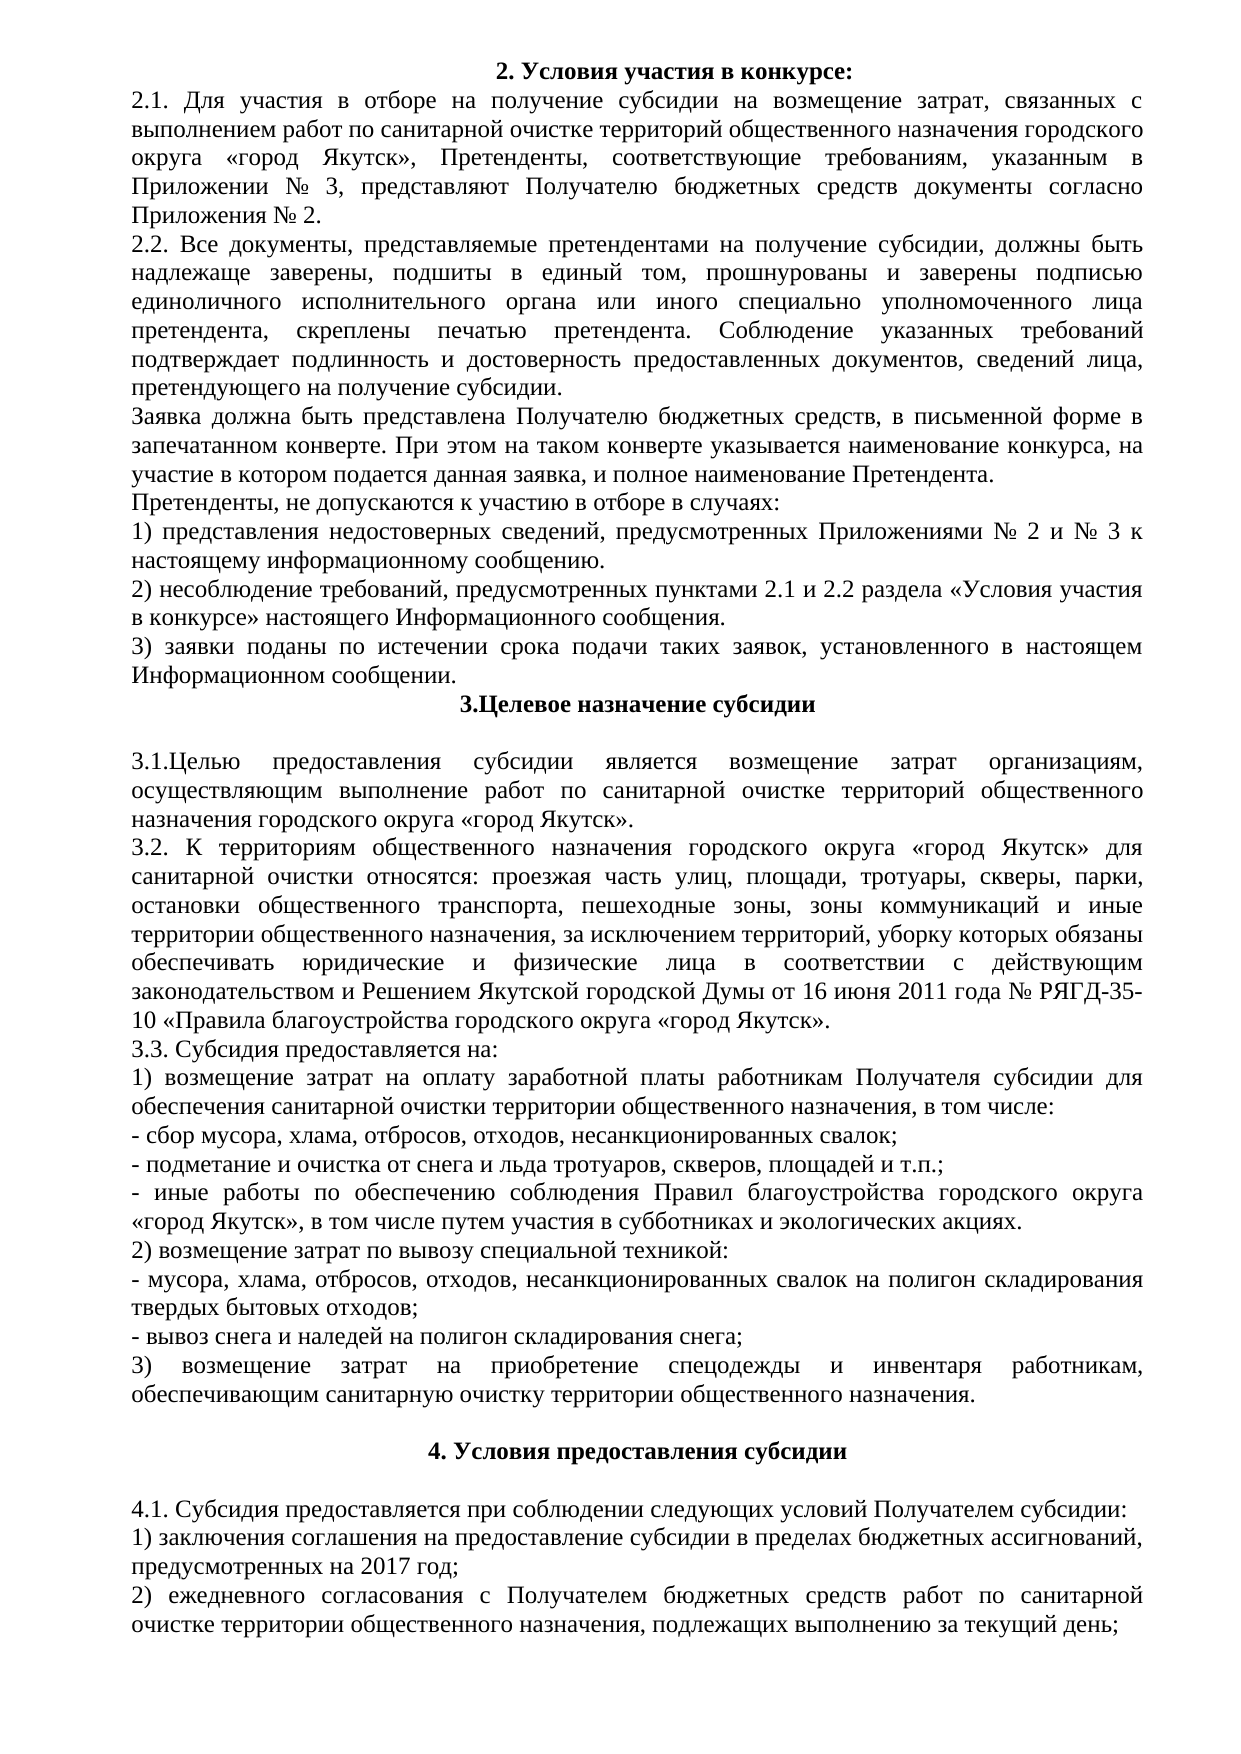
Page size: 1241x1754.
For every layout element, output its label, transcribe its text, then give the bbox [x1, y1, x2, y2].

text - подметание и очистка от снега и льда тротуаров, скверов, площадей и т.п.; [131, 1149, 1144, 1177]
text 4.1. Субсидия предоставляется при соблюдении следующих условий Получателем субсидии: [131, 1494, 1144, 1522]
text 2) несоблюдение требований, предусмотренных пунктами 2.1 и 2.2 раздела «Условия участия в конкурсе» настоящего Информационного сообщения. [131, 574, 1144, 631]
text 3.Целевое назначение субсидии [131, 689, 1144, 717]
text - мусора, хлама, отбросов, отходов, несанкционированных свалок на полигон складирования твердых бытовых отходов; [131, 1264, 1144, 1321]
text 1) возмещение затрат на оплату заработной платы работникам Получателя субсидии для обеспечения санитарной очистки территории общественного назначения, в том числе: [131, 1062, 1144, 1120]
text 3.1.Целью предоставления субсидии является возмещение затрат организациям, осуществляющим выполнение работ по санитарной очистке территорий общественного назначения городского округа «город Якутск». [131, 746, 1144, 832]
text Заявка должна быть представлена Получателю бюджетных средств, в письменной форме в запечатанном конверте. При этом на таком конверте указывается наименование конкурса, на участие в котором подается данная заявка, и полное наименование Претендента. [131, 401, 1144, 487]
text - сбор мусора, хлама, отбросов, отходов, несанкционированных свалок; [131, 1120, 1144, 1149]
text - вывоз снега и наледей на полигон складирования снега; [131, 1321, 1144, 1350]
text 2) ежедневного согласования с Получателем бюджетных средств работ по санитарной очистке территории общественного назначения, подлежащих выполнению за текущий день; [131, 1580, 1144, 1637]
text 2.1. Для участия в отборе на получение субсидии на возмещение затрат, связанных с выполнением работ по санитарной очистке территорий общественного назначения городского округа «город Якутск», Претенденты, соответствующие требованиям, указанным в Приложении № 3, представляют Получателю бюджетных средств документы согласно Приложения № 2. [131, 85, 1144, 229]
text 2.2. Все документы, представляемые претендентами на получение субсидии, должны быть надлежаще заверены, подшиты в единый том, прошнурованы и заверены подписью единоличного исполнительного органа или иного специально уполномоченного лица претендента, скреплены печатью претендента. Соблюдение указанных требований подтверждает подлинность и достоверность предоставленных документов, сведений лица, претендующего на получение субсидии. [131, 229, 1144, 401]
text 2. Условия участия в конкурсе: [131, 56, 1144, 85]
text 1) заключения соглашения на предоставление субсидии в пределах бюджетных ассигнований, предусмотренных на 2017 год; [131, 1522, 1144, 1580]
text 1) представления недостоверных сведений, предусмотренных Приложениями № 2 и № 3 к настоящему информационному сообщению. [131, 516, 1144, 574]
text Претенденты, не допускаются к участию в отборе в случаях: [131, 487, 1144, 516]
text 2) возмещение затрат по вывозу специальной техникой: [131, 1235, 1144, 1264]
text 3) заявки поданы по истечении срока подачи таких заявок, установленного в настоящем Информационном сообщении. [131, 631, 1144, 689]
text 3) возмещение затрат на приобретение спецодежды и инвентаря работникам, обеспечивающим санитарную очистку территории общественного назначения. [131, 1350, 1144, 1407]
text - иные работы по обеспечению соблюдения Правил благоустройства городского округа «город Якутск», в том числе путем участия в субботниках и экологических акциях. [131, 1177, 1144, 1235]
text 3.3. Субсидия предоставляется на: [131, 1034, 1144, 1062]
text 3.2. К территориям общественного назначения городского округа «город Якутск» для санитарной очистки относятся: проезжая часть улиц, площади, тротуары, скверы, парки, остановки общественного транспорта, пешеходные зоны, зоны коммуникаций и иные территории общественного назначения, за исключением территорий, уборку которых обязаны обеспечивать юридические и физические лица в соответствии с действующим законодательством и Решением Якутской городской Думы от 16 июня 2011 года № РЯГД-35-10 «Правила благоустройства городского округа «город Якутск». [131, 832, 1144, 1034]
text 4. Условия предоставления субсидии [131, 1436, 1144, 1465]
